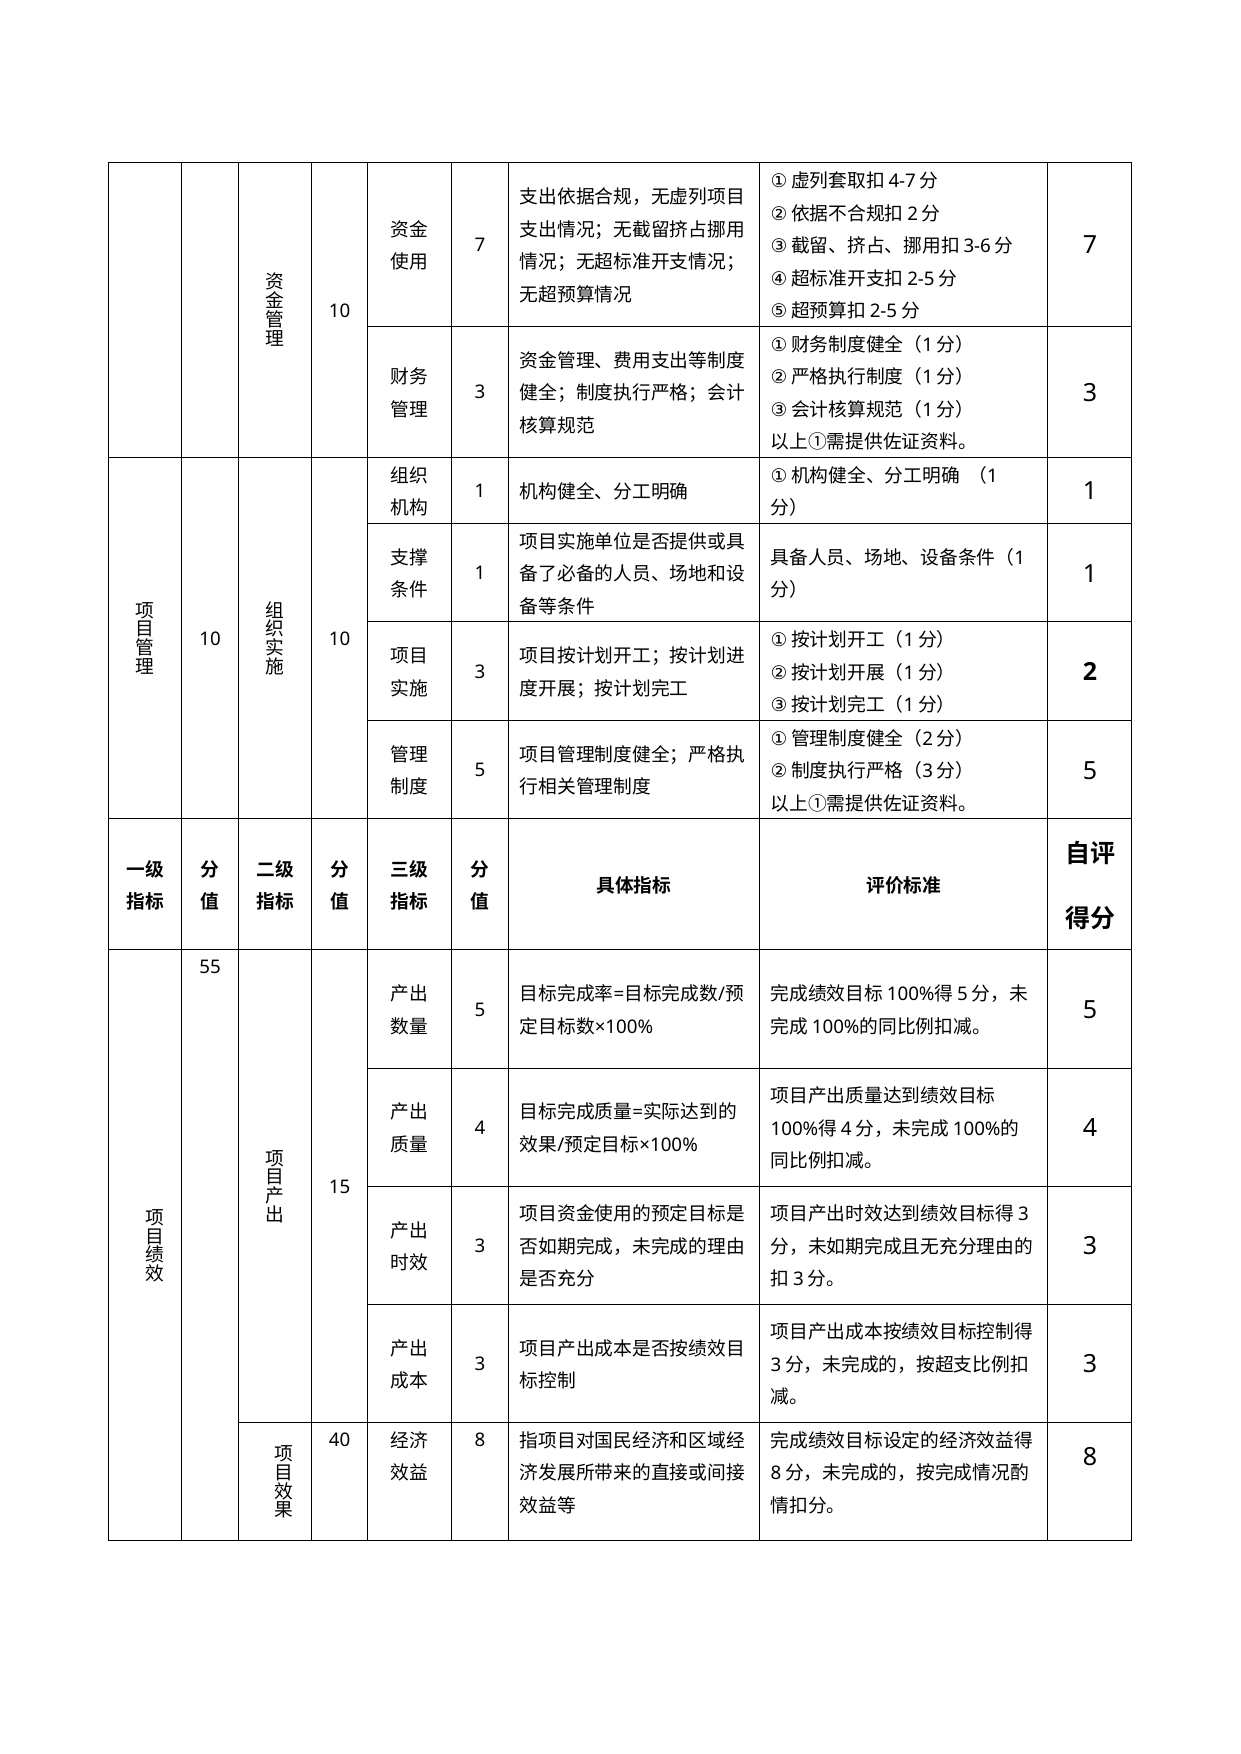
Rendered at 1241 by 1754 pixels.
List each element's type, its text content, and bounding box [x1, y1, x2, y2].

table_cell 产出 数量 [368, 950, 451, 1067]
table_cell 1 [1048, 524, 1131, 621]
table_cell 三级 指标 [368, 819, 451, 949]
table_cell 机构健全、分工明确 [509, 458, 759, 523]
table_cell 资金管理、费用支出等制度健全；制度执行严格；会计核算规范 [509, 327, 759, 457]
table_cell 项目产出成本是否按绩效目标控制 [509, 1305, 759, 1422]
table_cell 55 [182, 950, 238, 1540]
table_cell 一级 指标 [109, 819, 181, 949]
table_cell 3 [1048, 1305, 1131, 1422]
table_cell 5 [1048, 721, 1131, 818]
table_cell 分值 [312, 819, 367, 949]
table_cell 财务 管理 [368, 327, 451, 457]
table_cell 4 [1048, 1069, 1131, 1186]
table_cell 3 [452, 1187, 508, 1304]
table_cell 项目产出 [239, 950, 311, 1422]
table_cell 资金管理 [239, 163, 311, 457]
table_cell 目标完成质量=实际达到的效果/预定目标×100% [509, 1069, 759, 1186]
table_cell 组织 机构 [368, 458, 451, 523]
table_cell 项目产出成本按绩效目标控制得3分，未完成的，按超支比例扣减。 [760, 1305, 1047, 1422]
table_cell 产出 成本 [368, 1305, 451, 1422]
table_cell 评价标准 [760, 819, 1047, 949]
table_cell 40 [312, 1423, 367, 1540]
table_cell 项目实施单位是否提供或具备了必备的人员、场地和设备等条件 [509, 524, 759, 621]
table_cell 2 [1048, 622, 1131, 720]
table_cell 二级 指标 [239, 819, 311, 949]
table_cell 3 [452, 327, 508, 457]
table_cell 分值 [182, 819, 238, 949]
table_cell 支出依据合规，无虚列项目支出情况；无截留挤占挪用情况；无超标准开支情况；无超预算情况 [509, 163, 759, 326]
table_cell 1 [452, 458, 508, 523]
table_cell 完成绩效目标100%得5分，未完成100%的同比例扣减。 [760, 950, 1047, 1067]
table_cell 完成绩效目标设定的经济效益得8分，未完成的，按完成情况酌情扣分。 [760, 1423, 1047, 1540]
table_cell 7 [452, 163, 508, 326]
table_cell 具体指标 [509, 819, 759, 949]
table_cell 项目产出质量达到绩效目标100%得4分，未完成100%的同比例扣减。 [760, 1069, 1047, 1186]
table_cell ①机构健全、分工明确 （1分） [760, 458, 1047, 523]
table_cell 资金 使用 [368, 163, 451, 326]
table_cell 4 [452, 1069, 508, 1186]
table_cell 项目管理制度健全；严格执行相关管理制度 [509, 721, 759, 818]
table_cell 15 [312, 950, 367, 1422]
table_cell ①财务制度健全（1分） ②严格执行制度（1分） ③会计核算规范（1分） 以上①需提供佐证资料。 [760, 327, 1047, 457]
table_cell 组织实施 [239, 458, 311, 818]
table_cell 5 [452, 950, 508, 1067]
table_cell 管理 制度 [368, 721, 451, 818]
table_cell 7 [1048, 163, 1131, 326]
table_cell 产出 时效 [368, 1187, 451, 1304]
table_cell 3 [452, 622, 508, 720]
table_cell 3 [1048, 1187, 1131, 1304]
table_cell 3 [1048, 327, 1131, 457]
table_cell 5 [452, 721, 508, 818]
table_cell 分值 [452, 819, 508, 949]
table_cell 支撑 条件 [368, 524, 451, 621]
table_cell 5 [1048, 950, 1131, 1067]
table_cell 10 [182, 458, 238, 818]
table_cell 目标完成率=目标完成数/预定目标数×100% [509, 950, 759, 1067]
table_cell 自评 得分 [1048, 819, 1131, 949]
table_cell 项目资金使用的预定目标是否如期完成，未完成的理由是否充分 [509, 1187, 759, 1304]
table_cell 项目管理 [109, 458, 181, 818]
table_cell 项目效果 [239, 1423, 311, 1540]
table_cell 项目绩效 [109, 950, 181, 1540]
table_cell ①按计划开工（1分） ②按计划开展（1分） ③按计划完工（1分） [760, 622, 1047, 720]
table_cell 8 [452, 1423, 508, 1540]
table_cell 1 [1048, 458, 1131, 523]
table_cell 指项目对国民经济和区域经济发展所带来的直接或间接效益等 [509, 1423, 759, 1540]
table_cell ①虚列套取扣4-7分 ②依据不合规扣2分 ③截留、挤占、挪用扣3-6分 ④超标准开支扣2-5分 ⑤超预算扣2-5分 [760, 163, 1047, 326]
table_cell 10 [312, 458, 367, 818]
table_cell 3 [452, 1305, 508, 1422]
table_cell 1 [452, 524, 508, 621]
table_cell 项目产出时效达到绩效目标得3分，未如期完成且无充分理由的扣3分。 [760, 1187, 1047, 1304]
table_cell 具备人员、场地、设备条件（1分） [760, 524, 1047, 621]
table_cell 10 [312, 163, 367, 457]
table_cell 项目按计划开工；按计划进度开展；按计划完工 [509, 622, 759, 720]
table_cell 经济 效益 [368, 1423, 451, 1540]
table_cell 产出 质量 [368, 1069, 451, 1186]
table_cell ①管理制度健全（2分） ②制度执行严格（3分） 以上①需提供佐证资料。 [760, 721, 1047, 818]
table_cell 8 [1048, 1423, 1131, 1540]
table_cell 项目 实施 [368, 622, 451, 720]
